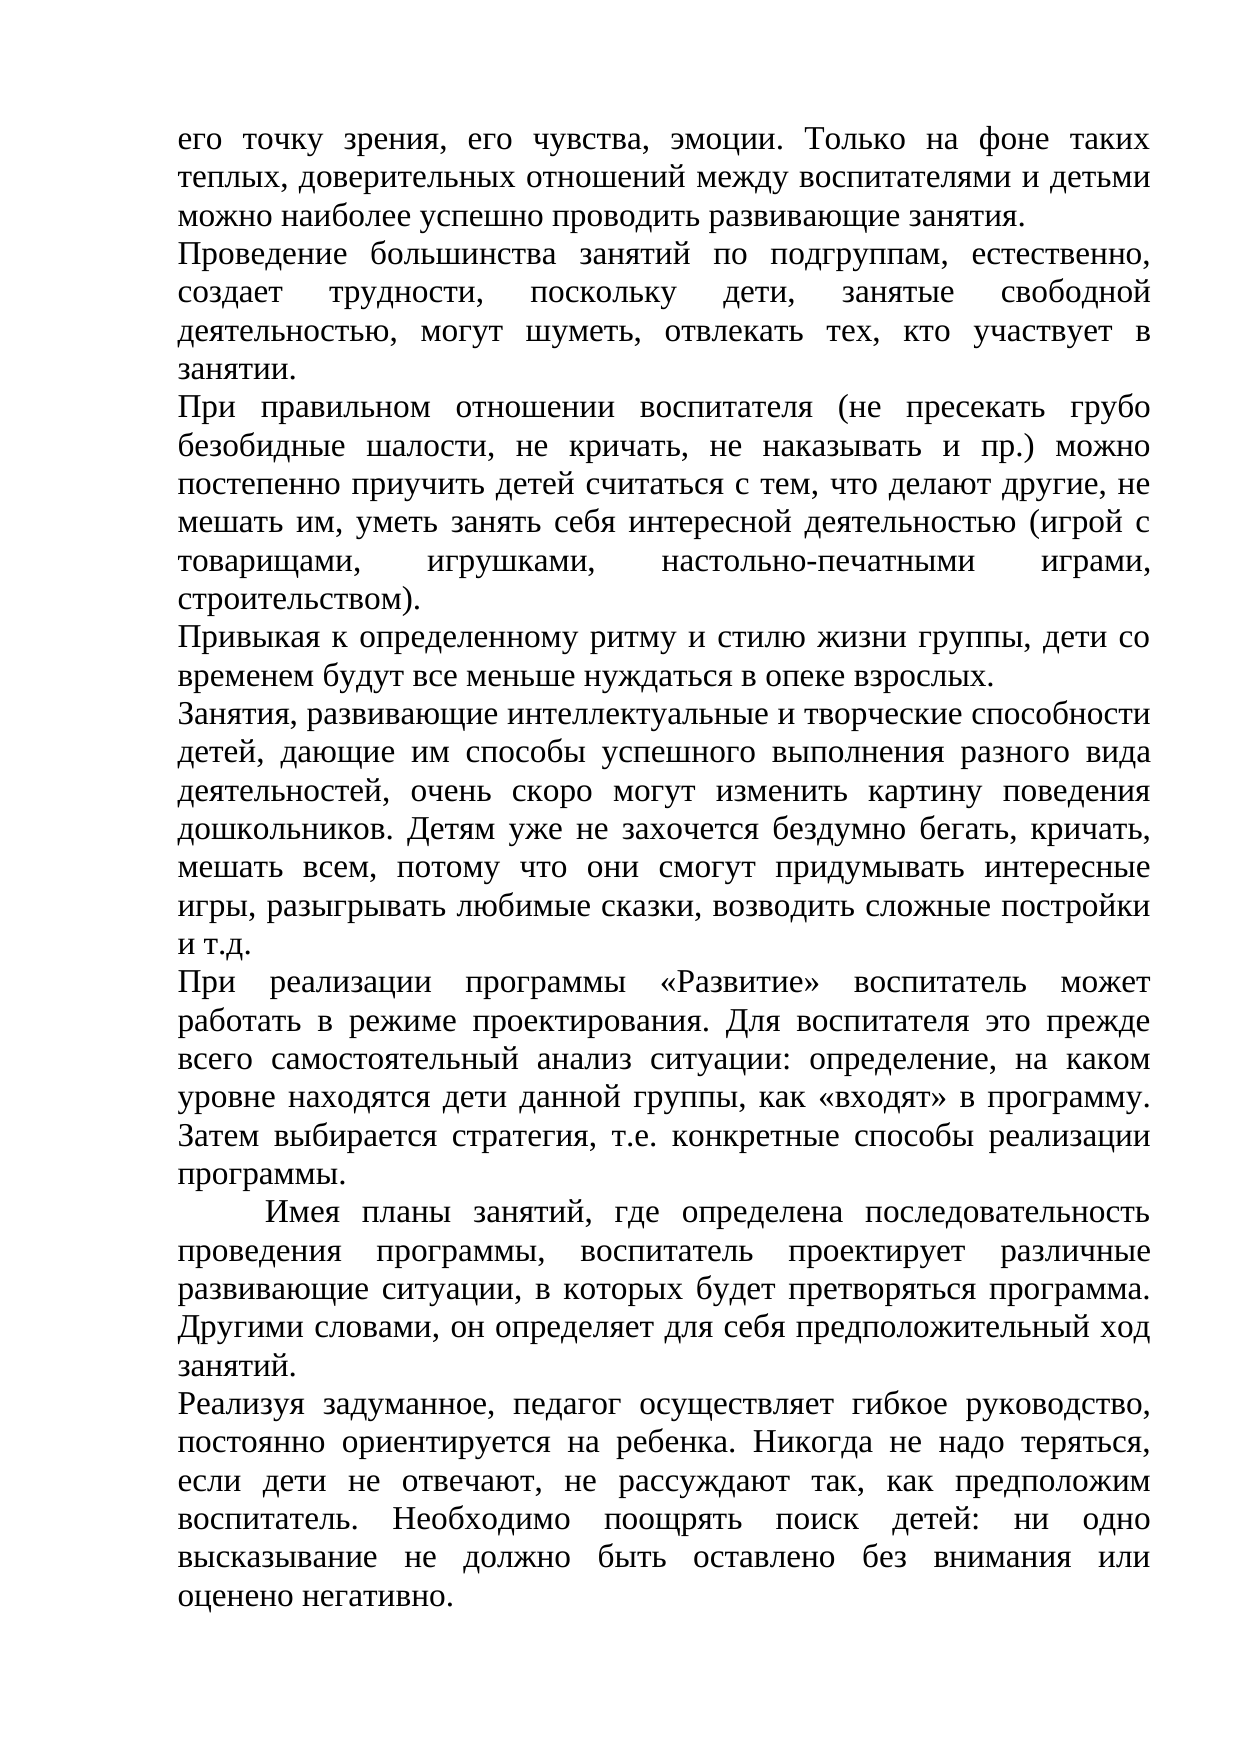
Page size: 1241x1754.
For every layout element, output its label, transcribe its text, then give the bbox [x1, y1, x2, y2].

text При правильном отношении воспитателя (не пресекать грубо безобидные шалости, не кричать, не наказывать и пр.) можно постепенно приучить детей считаться с тем, что делают другие, не мешать им, уметь занять себя интересной деятельностью (игрой с товарищами, игрушками, настольно-печатными играми, строительством). [177, 386, 1152, 616]
text Занятия, развивающие интеллектуальные и творческие способности детей, дающие им способы успешного выполнения разного вида деятельностей, очень скоро могут изменить картину поведения дошкольников. Детям уже не захочется бездумно бегать, кричать, мешать всем, потому что они смогут придумывать интересные игры, разыгрывать любимые сказки, возводить сложные постройки и т.д. [177, 693, 1152, 961]
text Реализуя задуманное, педагог осуществляет гибкое руководство, постоянно ориентируется на ребенка. Никогда не надо теряться, если дети не отвечают, не рассуждают так, как предположим воспитатель. Необходимо поощрять поиск детей: ни одно высказывание не должно быть оставлено без внимания или оценено негативно. [177, 1383, 1152, 1613]
text При реализации программы «Развитие» воспитатель может работать в режиме проектирования. Для воспитателя это прежде всего самостоятельный анализ ситуации: определение, на каком уровне находятся дети данной группы, как «входят» в программу. Затем выбирается стратегия, т.е. конкретные способы реализации программы. [177, 961, 1152, 1191]
text Проведение большинства занятий по подгруппам, естественно, создает трудности, поскольку дети, занятые свободной деятельностью, могут шуметь, отвлекать тех, кто участвует в занятии. [177, 233, 1152, 386]
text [177, 118, 1152, 233]
text Привыкая к определенному ритму и стилю жизни группы, дети со временем будут все меньше нуждаться в опеке взрослых. [177, 616, 1152, 693]
text Имея планы занятий, где определена последовательность проведения программы, воспитатель проектирует различные развивающие ситуации, в которых будет претворяться программа. Другими словами, он определяет для себя предположительный ход занятий. [177, 1191, 1152, 1383]
